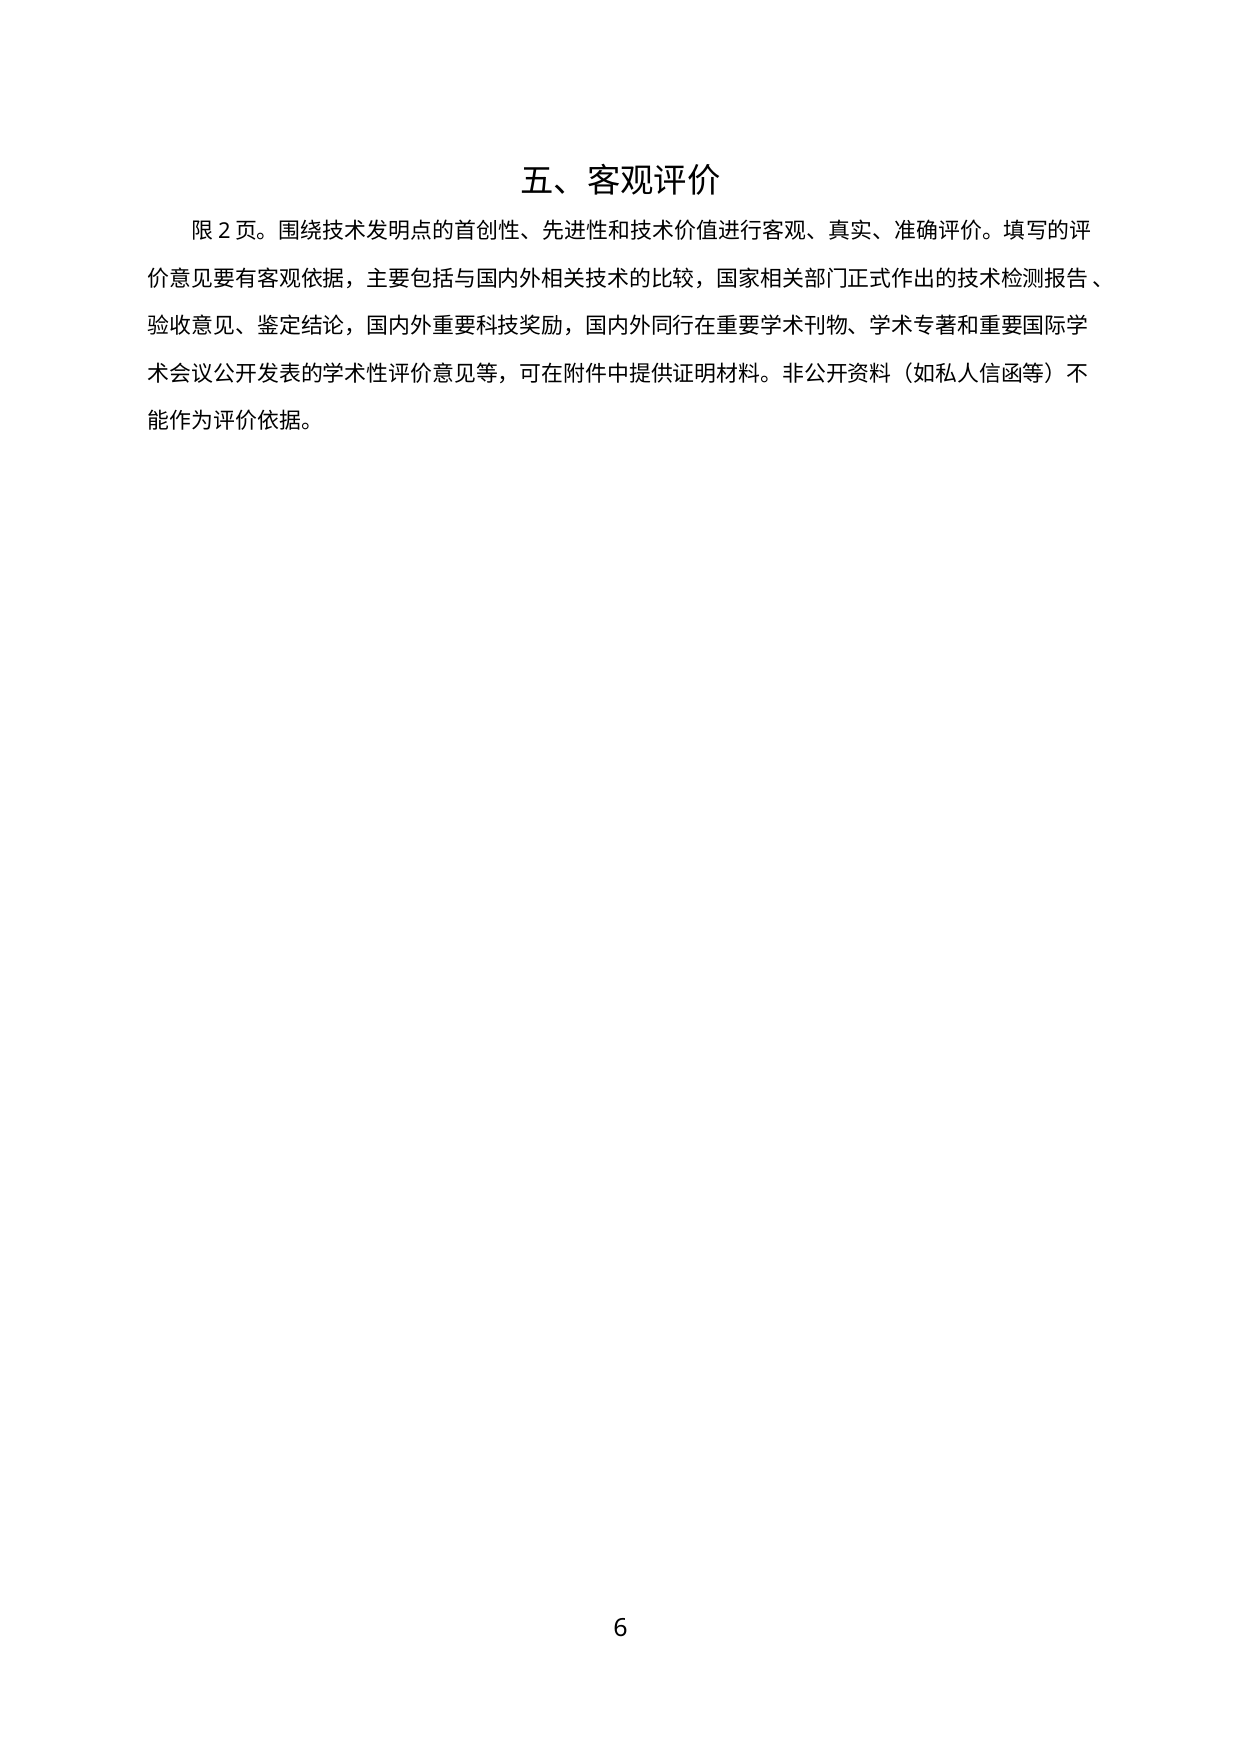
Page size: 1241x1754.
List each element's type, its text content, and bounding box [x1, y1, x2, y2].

subtitle 五、客观评价 [148, 160, 1092, 201]
text 限2页。围绕技术发明点的首创性、先进性和技术价值进行客观、真实、准确评价。填写的评价意见要有客观依据，主要包括与国内外相关技术的比较，国家相关部门正式作出的技术检测报告、验收意见、鉴定结论，国内外重要科技奖励，国内外同行在重要学术刊物、学术专著和重要国际学术会议公开发表的学术性评价意见等，可在附件中提供证明材料。非公开资料（如私人信函等）不能作为评价依据。 [148, 213, 1092, 435]
